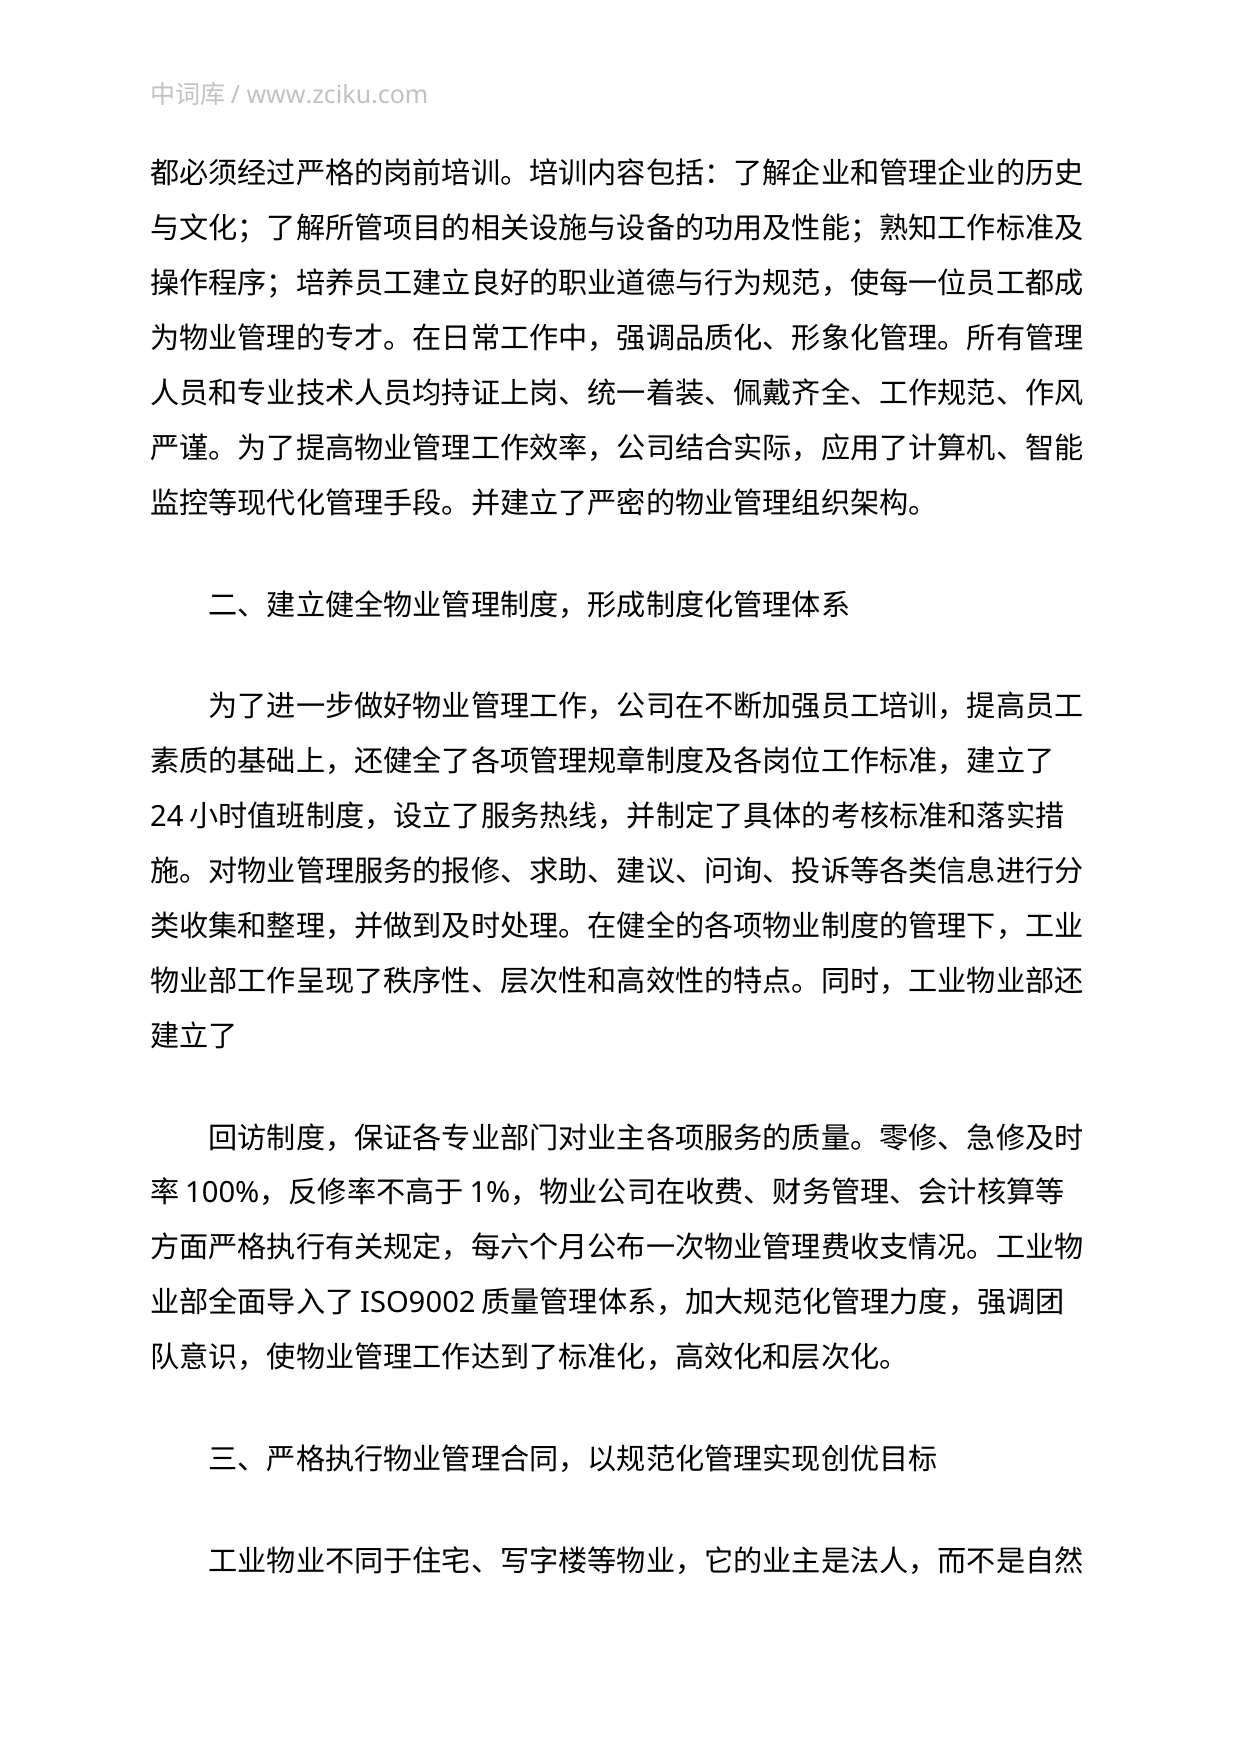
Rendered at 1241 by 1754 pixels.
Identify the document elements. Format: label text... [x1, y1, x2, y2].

text 二、建立健全物业管理制度，形成制度化管理体系 [150, 581, 1090, 623]
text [150, 150, 1090, 522]
text 三、严格执行物业管理合同，以规范化管理实现创优目标 [150, 1436, 1090, 1478]
text 为了进一步做好物业管理工作，公司在不断加强员工培训，提高员工素质的基础上，还健全了各项管理规章制度及各岗位工作标准，建立了24小时值班制度，设立了服务热线，并制定了具体的考核标准和落实措施。对物业管理服务的报修、求助、建议、问询、投诉等各类信息进行分类收集和整理，并做到及时处理。在健全的各项物业制度的管理下，工业物业部工作呈现了秩序性、层次性和高效性的特点。同时，工业物业部还建立了 [150, 683, 1090, 1055]
text 回访制度，保证各专业部门对业主各项服务的质量。零修、急修及时率100%，反修率不高于1%，物业公司在收费、财务管理、会计核算等方面严格执行有关规定，每六个月公布一次物业管理费收支情况。工业物业部全面导入了ISO9002质量管理体系，加大规范化管理力度，强调团队意识，使物业管理工作达到了标准化，高效化和层次化。 [150, 1114, 1090, 1376]
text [150, 1537, 1090, 1580]
